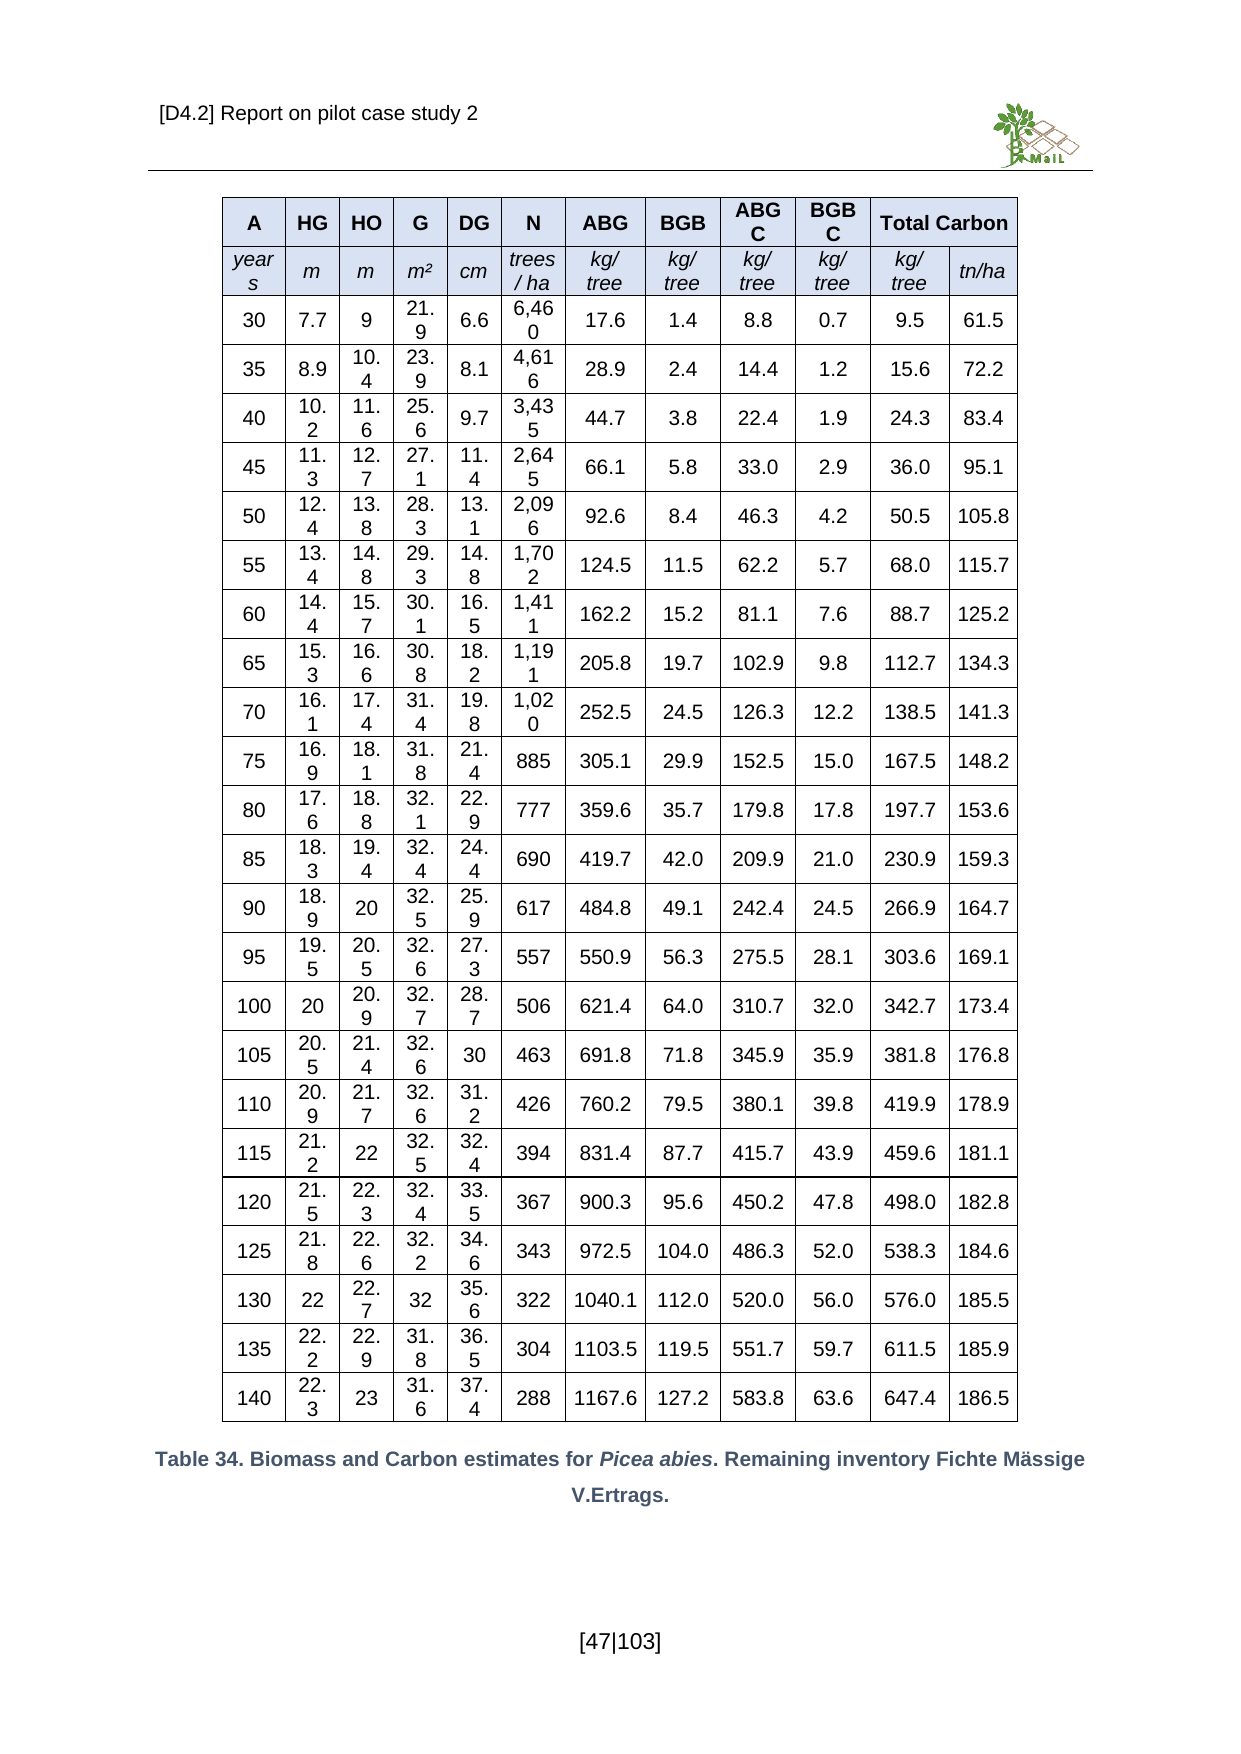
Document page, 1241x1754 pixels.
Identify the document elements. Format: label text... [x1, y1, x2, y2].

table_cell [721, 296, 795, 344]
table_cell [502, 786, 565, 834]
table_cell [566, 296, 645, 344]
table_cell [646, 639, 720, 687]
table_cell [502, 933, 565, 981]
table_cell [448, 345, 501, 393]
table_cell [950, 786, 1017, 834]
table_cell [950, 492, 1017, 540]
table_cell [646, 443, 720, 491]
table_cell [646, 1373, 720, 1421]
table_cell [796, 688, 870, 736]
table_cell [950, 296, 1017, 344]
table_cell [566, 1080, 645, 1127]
picture [991, 101, 1082, 170]
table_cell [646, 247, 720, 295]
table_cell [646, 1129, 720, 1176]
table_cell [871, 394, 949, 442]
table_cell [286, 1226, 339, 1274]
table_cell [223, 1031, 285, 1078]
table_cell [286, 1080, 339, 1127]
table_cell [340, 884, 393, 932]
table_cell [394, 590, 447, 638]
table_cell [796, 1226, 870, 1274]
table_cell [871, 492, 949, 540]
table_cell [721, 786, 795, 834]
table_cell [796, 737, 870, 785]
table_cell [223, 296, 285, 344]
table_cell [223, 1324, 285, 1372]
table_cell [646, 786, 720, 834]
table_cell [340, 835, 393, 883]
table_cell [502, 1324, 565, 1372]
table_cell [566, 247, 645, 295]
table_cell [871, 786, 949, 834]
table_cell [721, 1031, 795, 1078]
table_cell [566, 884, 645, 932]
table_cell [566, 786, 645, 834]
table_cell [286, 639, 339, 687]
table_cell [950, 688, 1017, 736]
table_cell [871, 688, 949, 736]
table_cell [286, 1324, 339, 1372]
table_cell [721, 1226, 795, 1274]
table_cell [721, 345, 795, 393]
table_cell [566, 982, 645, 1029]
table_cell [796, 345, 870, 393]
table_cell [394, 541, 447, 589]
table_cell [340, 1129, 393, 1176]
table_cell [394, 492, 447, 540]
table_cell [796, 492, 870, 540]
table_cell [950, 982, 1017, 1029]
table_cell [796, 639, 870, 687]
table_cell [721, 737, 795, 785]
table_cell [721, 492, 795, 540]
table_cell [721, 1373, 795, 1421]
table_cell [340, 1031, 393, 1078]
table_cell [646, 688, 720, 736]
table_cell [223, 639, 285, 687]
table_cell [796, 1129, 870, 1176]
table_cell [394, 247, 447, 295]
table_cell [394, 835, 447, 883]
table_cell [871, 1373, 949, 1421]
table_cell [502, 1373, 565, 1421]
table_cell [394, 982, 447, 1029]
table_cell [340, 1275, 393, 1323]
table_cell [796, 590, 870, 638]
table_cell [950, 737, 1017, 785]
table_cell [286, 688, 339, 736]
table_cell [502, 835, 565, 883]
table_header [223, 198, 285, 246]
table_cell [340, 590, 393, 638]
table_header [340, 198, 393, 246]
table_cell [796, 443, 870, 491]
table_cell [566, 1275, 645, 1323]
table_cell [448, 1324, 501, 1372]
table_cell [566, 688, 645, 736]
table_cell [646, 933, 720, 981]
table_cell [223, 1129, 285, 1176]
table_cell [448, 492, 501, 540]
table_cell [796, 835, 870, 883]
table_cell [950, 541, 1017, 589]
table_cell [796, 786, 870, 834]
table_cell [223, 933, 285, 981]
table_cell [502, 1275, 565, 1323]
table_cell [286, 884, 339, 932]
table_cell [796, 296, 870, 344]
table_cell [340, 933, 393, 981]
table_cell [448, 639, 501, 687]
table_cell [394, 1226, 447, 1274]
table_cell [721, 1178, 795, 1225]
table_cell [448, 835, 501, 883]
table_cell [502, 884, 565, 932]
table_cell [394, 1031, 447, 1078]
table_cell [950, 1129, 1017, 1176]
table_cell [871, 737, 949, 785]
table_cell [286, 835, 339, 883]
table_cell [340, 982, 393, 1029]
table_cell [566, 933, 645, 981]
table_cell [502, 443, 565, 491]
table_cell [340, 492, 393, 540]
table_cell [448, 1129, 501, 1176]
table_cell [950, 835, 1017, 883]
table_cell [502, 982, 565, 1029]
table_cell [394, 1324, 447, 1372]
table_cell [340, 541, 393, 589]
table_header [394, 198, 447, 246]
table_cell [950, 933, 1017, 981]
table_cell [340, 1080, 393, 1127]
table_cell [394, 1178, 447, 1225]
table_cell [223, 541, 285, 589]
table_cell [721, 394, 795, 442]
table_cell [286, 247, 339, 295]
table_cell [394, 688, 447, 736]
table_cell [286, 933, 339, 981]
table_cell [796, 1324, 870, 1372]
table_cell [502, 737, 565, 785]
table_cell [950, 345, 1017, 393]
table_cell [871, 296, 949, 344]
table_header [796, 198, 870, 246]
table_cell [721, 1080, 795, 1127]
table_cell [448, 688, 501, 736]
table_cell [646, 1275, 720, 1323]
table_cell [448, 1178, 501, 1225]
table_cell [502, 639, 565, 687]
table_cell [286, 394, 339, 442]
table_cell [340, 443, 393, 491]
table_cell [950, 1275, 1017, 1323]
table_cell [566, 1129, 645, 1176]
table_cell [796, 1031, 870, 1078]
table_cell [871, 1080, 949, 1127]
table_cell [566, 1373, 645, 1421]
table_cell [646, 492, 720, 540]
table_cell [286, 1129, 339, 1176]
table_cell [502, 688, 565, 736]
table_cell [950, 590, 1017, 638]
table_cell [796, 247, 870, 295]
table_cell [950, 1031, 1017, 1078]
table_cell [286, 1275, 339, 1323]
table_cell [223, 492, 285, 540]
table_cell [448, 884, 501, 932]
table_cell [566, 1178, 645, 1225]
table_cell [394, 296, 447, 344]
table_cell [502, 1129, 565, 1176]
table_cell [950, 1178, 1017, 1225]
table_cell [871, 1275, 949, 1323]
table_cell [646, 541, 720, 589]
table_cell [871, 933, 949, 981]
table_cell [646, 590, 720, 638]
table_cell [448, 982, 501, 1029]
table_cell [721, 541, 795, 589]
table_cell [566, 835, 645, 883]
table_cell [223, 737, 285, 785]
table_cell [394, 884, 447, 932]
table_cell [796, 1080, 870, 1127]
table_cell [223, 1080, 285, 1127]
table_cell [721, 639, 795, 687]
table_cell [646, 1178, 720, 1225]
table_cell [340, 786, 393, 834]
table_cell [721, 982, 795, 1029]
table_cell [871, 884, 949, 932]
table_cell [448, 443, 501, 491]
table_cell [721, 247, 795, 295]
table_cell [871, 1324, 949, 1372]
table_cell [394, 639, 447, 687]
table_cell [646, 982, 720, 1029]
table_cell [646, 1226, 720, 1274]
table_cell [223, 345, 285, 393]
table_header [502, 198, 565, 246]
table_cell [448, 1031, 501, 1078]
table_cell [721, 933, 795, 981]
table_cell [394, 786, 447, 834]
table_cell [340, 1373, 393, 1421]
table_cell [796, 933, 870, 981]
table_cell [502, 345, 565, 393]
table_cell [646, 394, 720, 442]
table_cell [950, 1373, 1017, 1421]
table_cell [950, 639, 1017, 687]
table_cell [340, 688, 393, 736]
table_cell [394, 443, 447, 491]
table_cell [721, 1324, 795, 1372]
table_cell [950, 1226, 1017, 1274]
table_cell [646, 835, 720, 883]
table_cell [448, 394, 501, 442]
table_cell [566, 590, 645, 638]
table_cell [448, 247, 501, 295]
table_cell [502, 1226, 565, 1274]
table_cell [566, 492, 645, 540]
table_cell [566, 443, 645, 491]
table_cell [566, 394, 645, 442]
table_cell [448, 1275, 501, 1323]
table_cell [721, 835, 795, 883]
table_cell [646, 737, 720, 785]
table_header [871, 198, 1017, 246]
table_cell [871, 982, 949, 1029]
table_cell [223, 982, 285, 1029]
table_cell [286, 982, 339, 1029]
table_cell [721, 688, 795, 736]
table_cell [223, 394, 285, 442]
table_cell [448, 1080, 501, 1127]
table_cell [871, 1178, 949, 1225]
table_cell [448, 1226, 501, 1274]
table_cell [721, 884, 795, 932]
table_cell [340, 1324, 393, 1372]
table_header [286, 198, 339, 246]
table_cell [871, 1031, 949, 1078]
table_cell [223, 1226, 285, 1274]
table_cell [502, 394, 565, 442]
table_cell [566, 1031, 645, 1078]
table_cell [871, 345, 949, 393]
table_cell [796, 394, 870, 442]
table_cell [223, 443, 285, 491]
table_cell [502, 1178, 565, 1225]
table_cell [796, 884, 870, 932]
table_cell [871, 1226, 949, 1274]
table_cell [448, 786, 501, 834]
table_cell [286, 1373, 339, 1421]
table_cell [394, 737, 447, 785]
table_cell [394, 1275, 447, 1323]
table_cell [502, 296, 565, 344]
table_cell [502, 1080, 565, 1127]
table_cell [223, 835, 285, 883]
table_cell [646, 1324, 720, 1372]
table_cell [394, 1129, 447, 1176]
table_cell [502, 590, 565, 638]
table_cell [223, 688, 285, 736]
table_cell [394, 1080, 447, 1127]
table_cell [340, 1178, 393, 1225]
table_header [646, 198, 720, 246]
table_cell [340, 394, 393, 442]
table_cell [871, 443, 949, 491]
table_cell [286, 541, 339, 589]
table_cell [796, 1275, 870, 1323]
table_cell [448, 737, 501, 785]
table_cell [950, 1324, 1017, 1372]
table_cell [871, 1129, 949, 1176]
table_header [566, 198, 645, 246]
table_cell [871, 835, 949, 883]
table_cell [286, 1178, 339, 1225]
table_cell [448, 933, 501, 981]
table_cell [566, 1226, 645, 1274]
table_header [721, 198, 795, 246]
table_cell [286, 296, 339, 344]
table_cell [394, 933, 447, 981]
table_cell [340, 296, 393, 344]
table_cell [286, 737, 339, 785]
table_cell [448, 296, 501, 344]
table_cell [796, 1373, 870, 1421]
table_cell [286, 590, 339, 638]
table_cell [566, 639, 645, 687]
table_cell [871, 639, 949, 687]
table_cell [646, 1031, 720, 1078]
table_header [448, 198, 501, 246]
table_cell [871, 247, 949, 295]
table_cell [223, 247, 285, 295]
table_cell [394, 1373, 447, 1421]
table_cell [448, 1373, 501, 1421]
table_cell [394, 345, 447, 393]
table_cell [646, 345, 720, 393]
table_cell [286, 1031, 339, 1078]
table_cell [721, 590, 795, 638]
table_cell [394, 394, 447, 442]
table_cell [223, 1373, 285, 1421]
text Table 34. Biomass and Carbon estimates for Picea abies. Remaining inventory Fichte Mässige V.Ertrags. [148, 1447, 1092, 1507]
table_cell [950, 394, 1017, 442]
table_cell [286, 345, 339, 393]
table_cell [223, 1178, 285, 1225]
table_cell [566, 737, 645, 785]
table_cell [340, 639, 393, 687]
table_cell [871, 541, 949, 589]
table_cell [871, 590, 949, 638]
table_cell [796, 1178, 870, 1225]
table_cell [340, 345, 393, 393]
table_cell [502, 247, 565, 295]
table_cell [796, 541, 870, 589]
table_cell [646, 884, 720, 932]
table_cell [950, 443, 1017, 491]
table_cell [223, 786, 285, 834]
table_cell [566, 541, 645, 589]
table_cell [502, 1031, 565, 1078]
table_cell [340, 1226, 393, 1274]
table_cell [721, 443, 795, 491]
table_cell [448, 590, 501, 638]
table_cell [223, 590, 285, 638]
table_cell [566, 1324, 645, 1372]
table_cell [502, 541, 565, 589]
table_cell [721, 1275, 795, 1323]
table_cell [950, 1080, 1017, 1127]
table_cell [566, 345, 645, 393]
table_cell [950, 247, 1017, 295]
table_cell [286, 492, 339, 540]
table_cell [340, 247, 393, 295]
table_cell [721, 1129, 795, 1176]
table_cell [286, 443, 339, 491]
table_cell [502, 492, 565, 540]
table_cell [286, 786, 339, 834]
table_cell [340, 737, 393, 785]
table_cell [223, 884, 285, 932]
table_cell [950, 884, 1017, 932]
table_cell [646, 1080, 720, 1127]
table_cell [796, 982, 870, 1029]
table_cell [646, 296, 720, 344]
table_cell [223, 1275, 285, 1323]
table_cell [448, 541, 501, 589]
